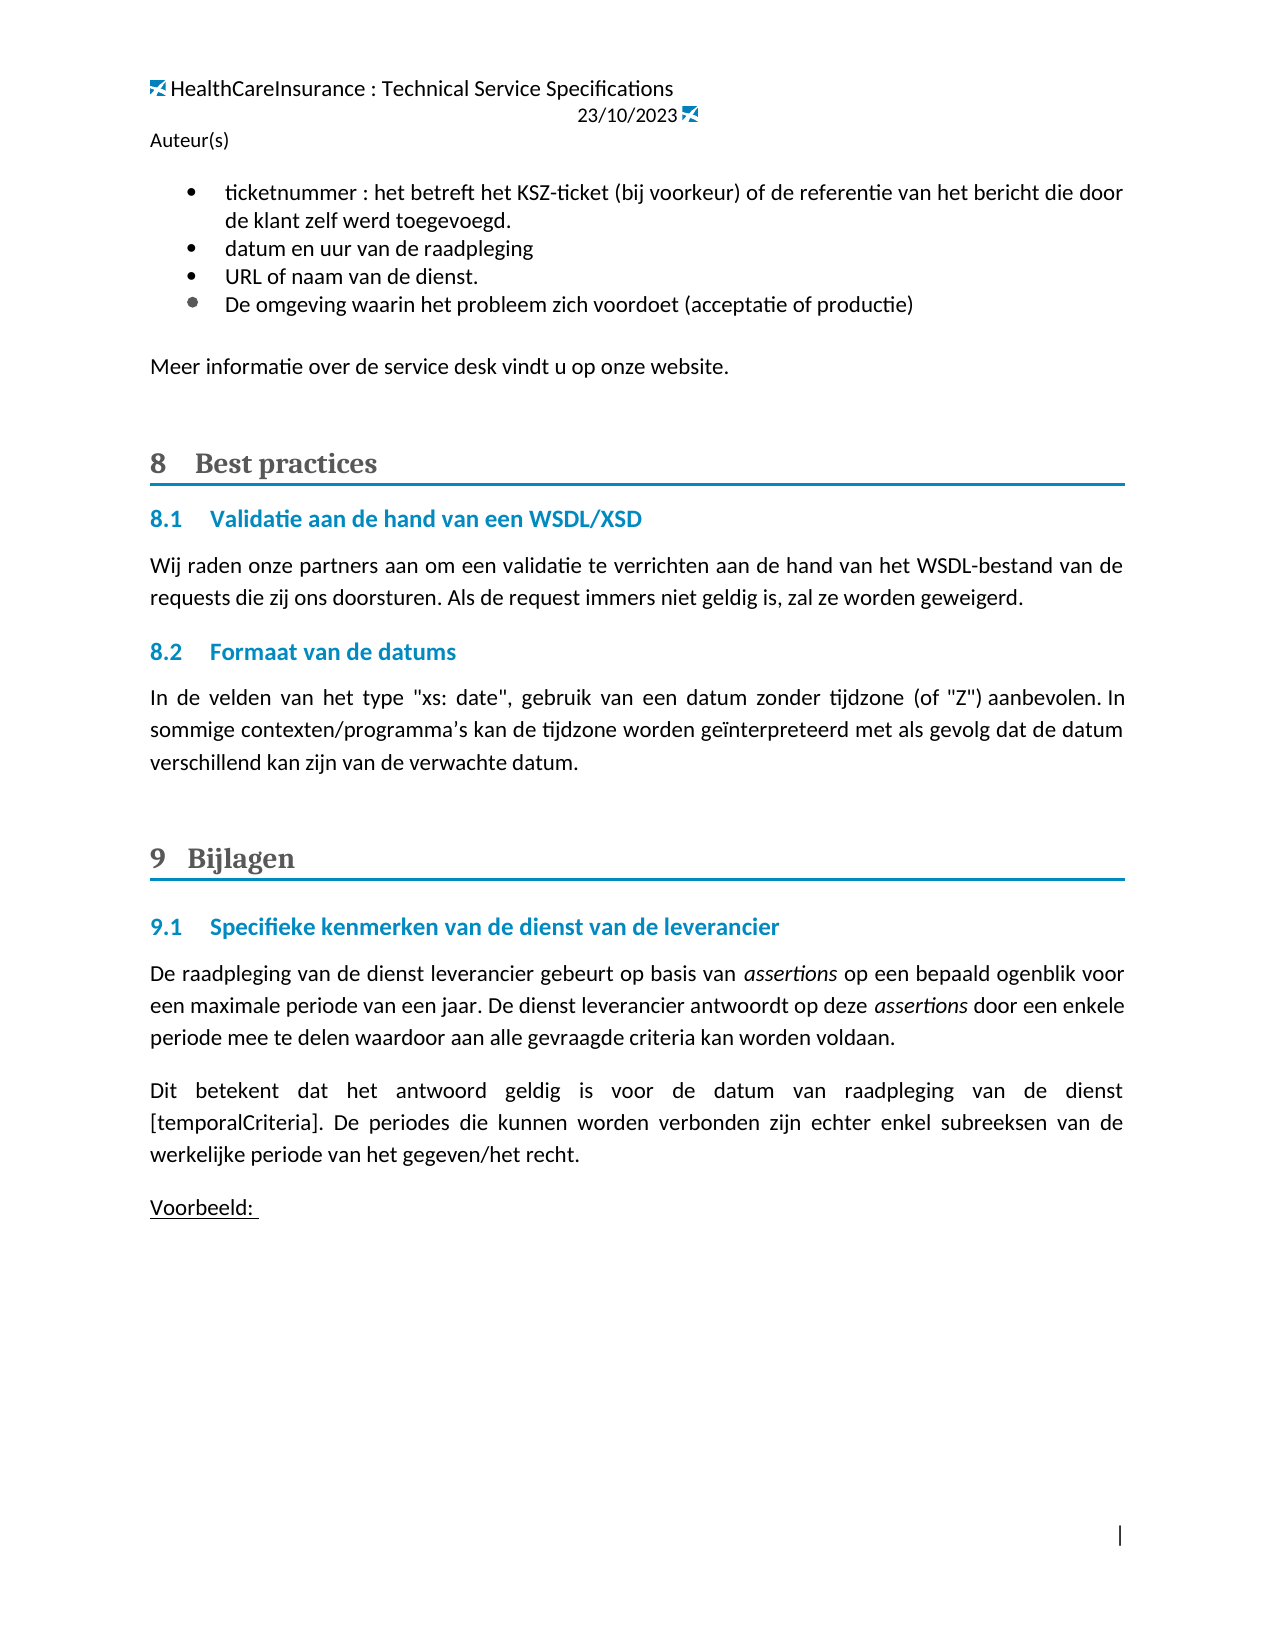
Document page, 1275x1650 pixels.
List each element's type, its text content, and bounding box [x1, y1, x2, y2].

text Wij raden onze partners aan om een validatie te verrichten aan de hand van het WSDL-bestand van de requests die zij ons doorsturen. Als de request immers niet geldig is, zal ze worden geweigerd. [150, 551, 1125, 611]
text Voorbeeld: [150, 1193, 1125, 1222]
list URL of naam van de dienst. [187, 262, 1125, 290]
list De omgeving waarin het probleem zich voordoet (acceptatie of productie) [187, 290, 1125, 319]
subtitle Best practices [150, 447, 1125, 483]
text In de velden van het type "xs: date", gebruik van een datum zonder tijdzone (of "Z") aanbevolen. In sommige contexten/programma’s kan de tijdzone worden geïnterpreteerd met als gevolg dat de datum verschillend kan zijn van de verwachte datum. [150, 683, 1125, 776]
picture [682, 111, 698, 122]
list ticketnummer : het betreft het KSZ-ticket (bij voorkeur) of de referentie van het bericht die door de klant zelf werd toegevoegd. [187, 178, 1125, 234]
list datum en uur van de raadpleging [187, 234, 1125, 262]
text Meer informatie over de service desk vindt u op onze website. [150, 352, 1125, 380]
subtitle Formaat van de datums [150, 636, 1125, 666]
subtitle Bijlagen [150, 842, 1125, 878]
text De raadpleging van de dienst leverancier gebeurt op basis van assertions op een bepaald ogenblik voor een maximale periode van een jaar. De dienst leverancier antwoordt op deze assertions door een enkele periode mee te delen waardoor aan alle gevraagde criteria kan worden voldaan. [150, 959, 1125, 1051]
text Dit betekent dat het antwoord geldig is voor de datum van raadpleging van de dienst [temporalCriteria]. De periodes die kunnen worden verbonden zijn echter enkel subreeksen van de werkelijke periode van het gegeven/het recht. [150, 1076, 1125, 1168]
subtitle Validatie aan de hand van een WSDL/XSD [150, 503, 1125, 534]
picture [150, 85, 166, 96]
subtitle Specifieke kenmerken van de dienst van de leverancier [150, 911, 1125, 942]
